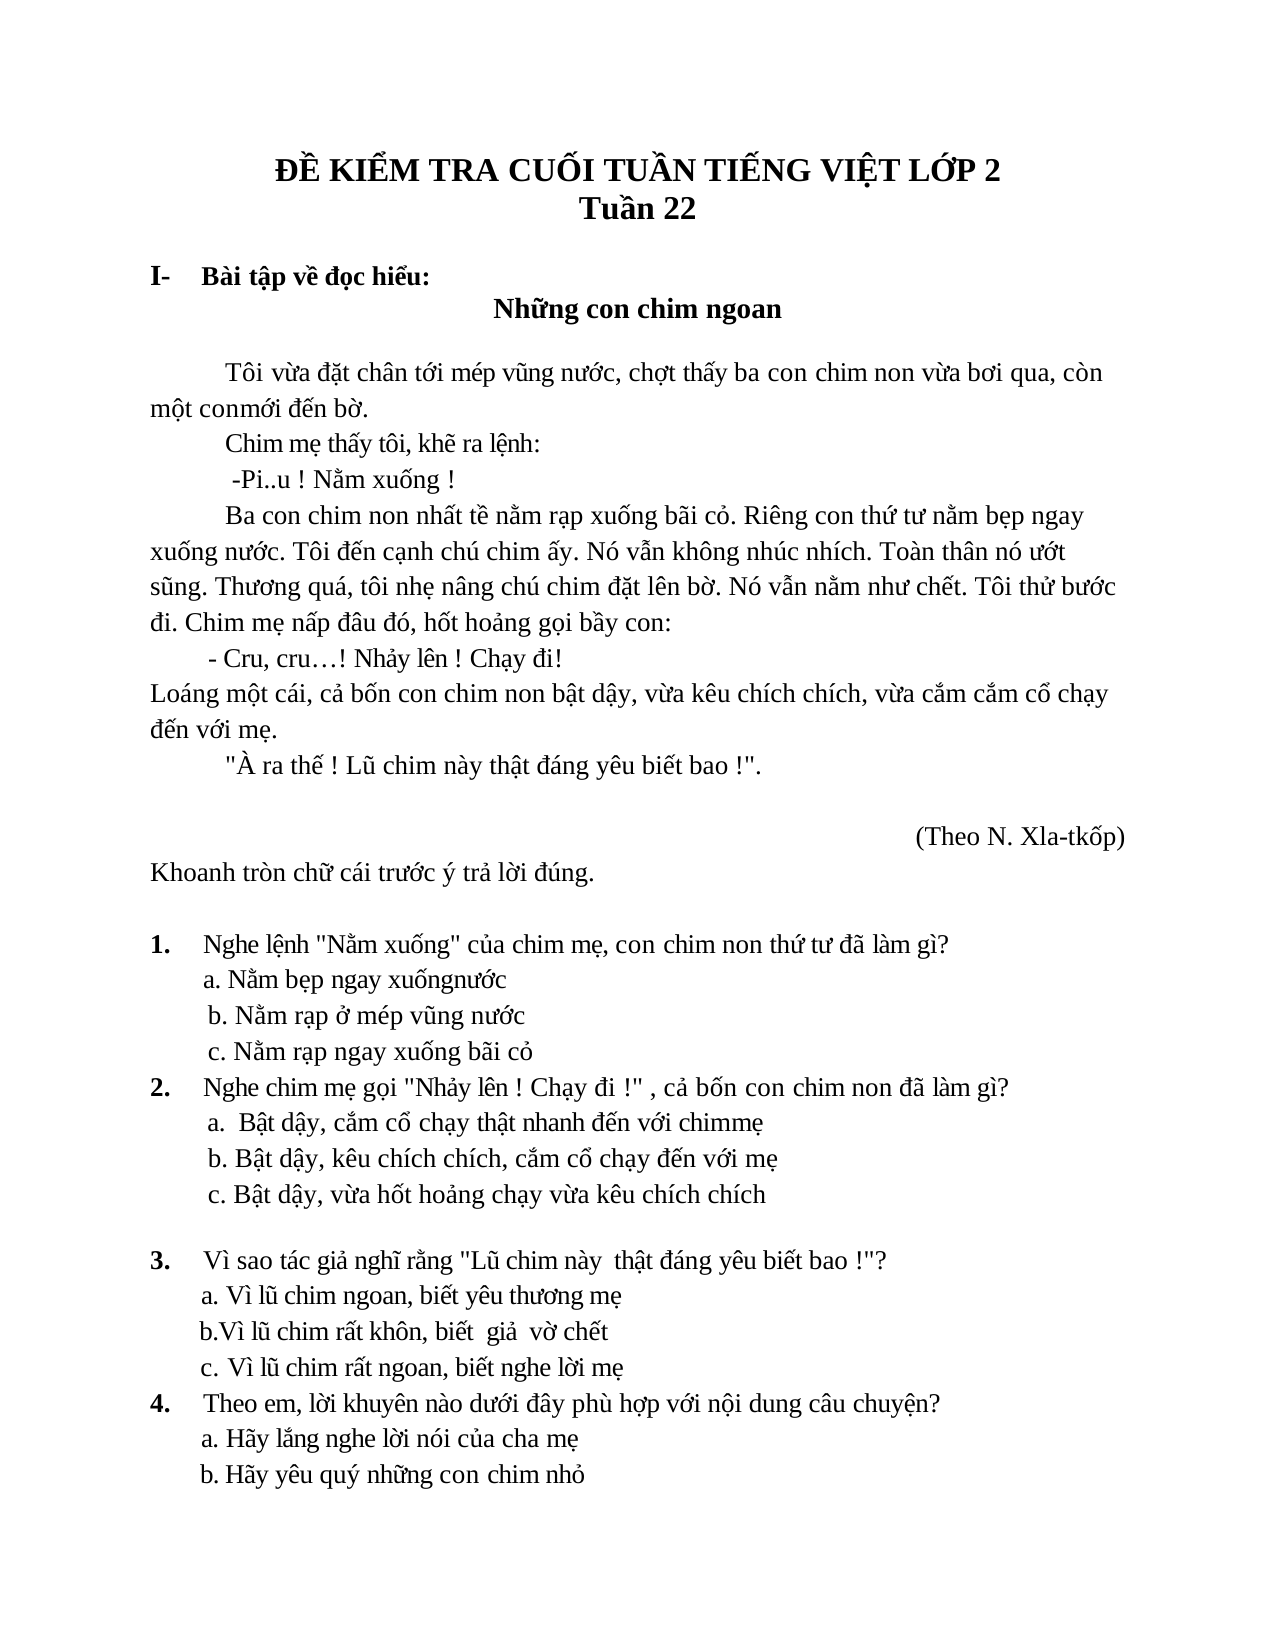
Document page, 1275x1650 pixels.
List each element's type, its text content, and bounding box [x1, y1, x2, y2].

list Nghe lệnh "Nằm xuống" của chim mẹ, con chim non thứ tư đã làm gì? [150, 928, 1125, 959]
text c. Vì lũ chim rất ngoan, biết nghe lời mẹ [150, 1351, 1125, 1382]
list a. Nằm bẹp ngay xuốngnước [150, 963, 1125, 994]
text b.Vì lũ chim rất khôn, biết giả vờ chết [150, 1315, 1125, 1346]
text c. Bật dậy, vừa hốt hoảng chạy vừa kêu chích chích [187, 1178, 1125, 1209]
text c. Nằm rạp ngay xuống bãi cỏ [187, 1035, 1125, 1066]
text Tuần 22 [150, 188, 1125, 227]
subtitle ĐỀ KIỂM TRA CUỐI TUẦN TIẾNG VIỆT LỚP 2 [150, 150, 1125, 188]
list Theo em, lời khuyên nào dưới đây phù hợp với nội dung câu chuyện? [150, 1387, 1125, 1418]
list a. Bật dậy, cắm cổ chạy thật nhanh đến với chimmẹ [150, 1106, 1125, 1137]
text Những con chim ngoan [150, 291, 1125, 325]
text b. Nằm rạp ở mép vũng nước [187, 999, 1125, 1030]
list a. Vì lũ chim ngoan, biết yêu thương mẹ [150, 1279, 1125, 1311]
list Vì sao tác giả nghĩ rằng "Lũ chim này thật đáng yêu biết bao !"? [150, 1244, 1125, 1275]
text Ba con chim non nhất tề nằm rạp xuống bãi cỏ. Riêng con thứ tư nằm bẹp ngay xuống nước. Tôi đến cạnh chú chim ấy. Nó vẫn không nhúc nhích. Toàn thân nó ướt sũng. Thương quá, tôi nhẹ nâng chú chim đặt lên bờ. Nó vẫn nằm như chết. Tôi thử bước đi. Chim mẹ nấp đâu đó, hốt hoảng gọi bầy con: [150, 499, 1125, 637]
text Tôi vừa đặt chân tới mép vũng nước, chợt thấy ba con chim non vừa bơi qua, còn một conmới đến bờ. [150, 356, 1125, 423]
text "À ra thế ! Lũ chim này thật đáng yêu biết bao !". [150, 749, 1125, 780]
list Nghe chim mẹ gọi "Nhảy lên ! Chạy đi !" , cả bốn con chim non đã làm gì? [150, 1071, 1125, 1102]
text -Pi..u ! Nằm xuống ! [150, 463, 1125, 494]
text b. Bật dậy, kêu chích chích, cắm cổ chạy đến với mẹ [187, 1142, 1125, 1173]
text Loáng một cái, cả bốn con chim non bật dậy, vừa kêu chích chích, vừa cắm cắm cổ chạy đến với mẹ. [150, 678, 1125, 744]
list - Cru, cru…! Nhảy lên ! Chạy đi! [150, 642, 1125, 673]
text (Theo N. Xla-tkốp) [150, 821, 1125, 852]
list Bài tập về đọc hiểu: [150, 258, 1125, 291]
text Khoanh tròn chữ cái trước ý trả lời đúng. [150, 856, 1125, 887]
text a. Hãy lắng nghe lời nói của cha mẹ [150, 1422, 1125, 1453]
text b. Hãy yêu quý những con chim nhỏ [187, 1458, 1125, 1489]
text Chim mẹ thấy tôi, khẽ ra lệnh: [150, 427, 1125, 459]
